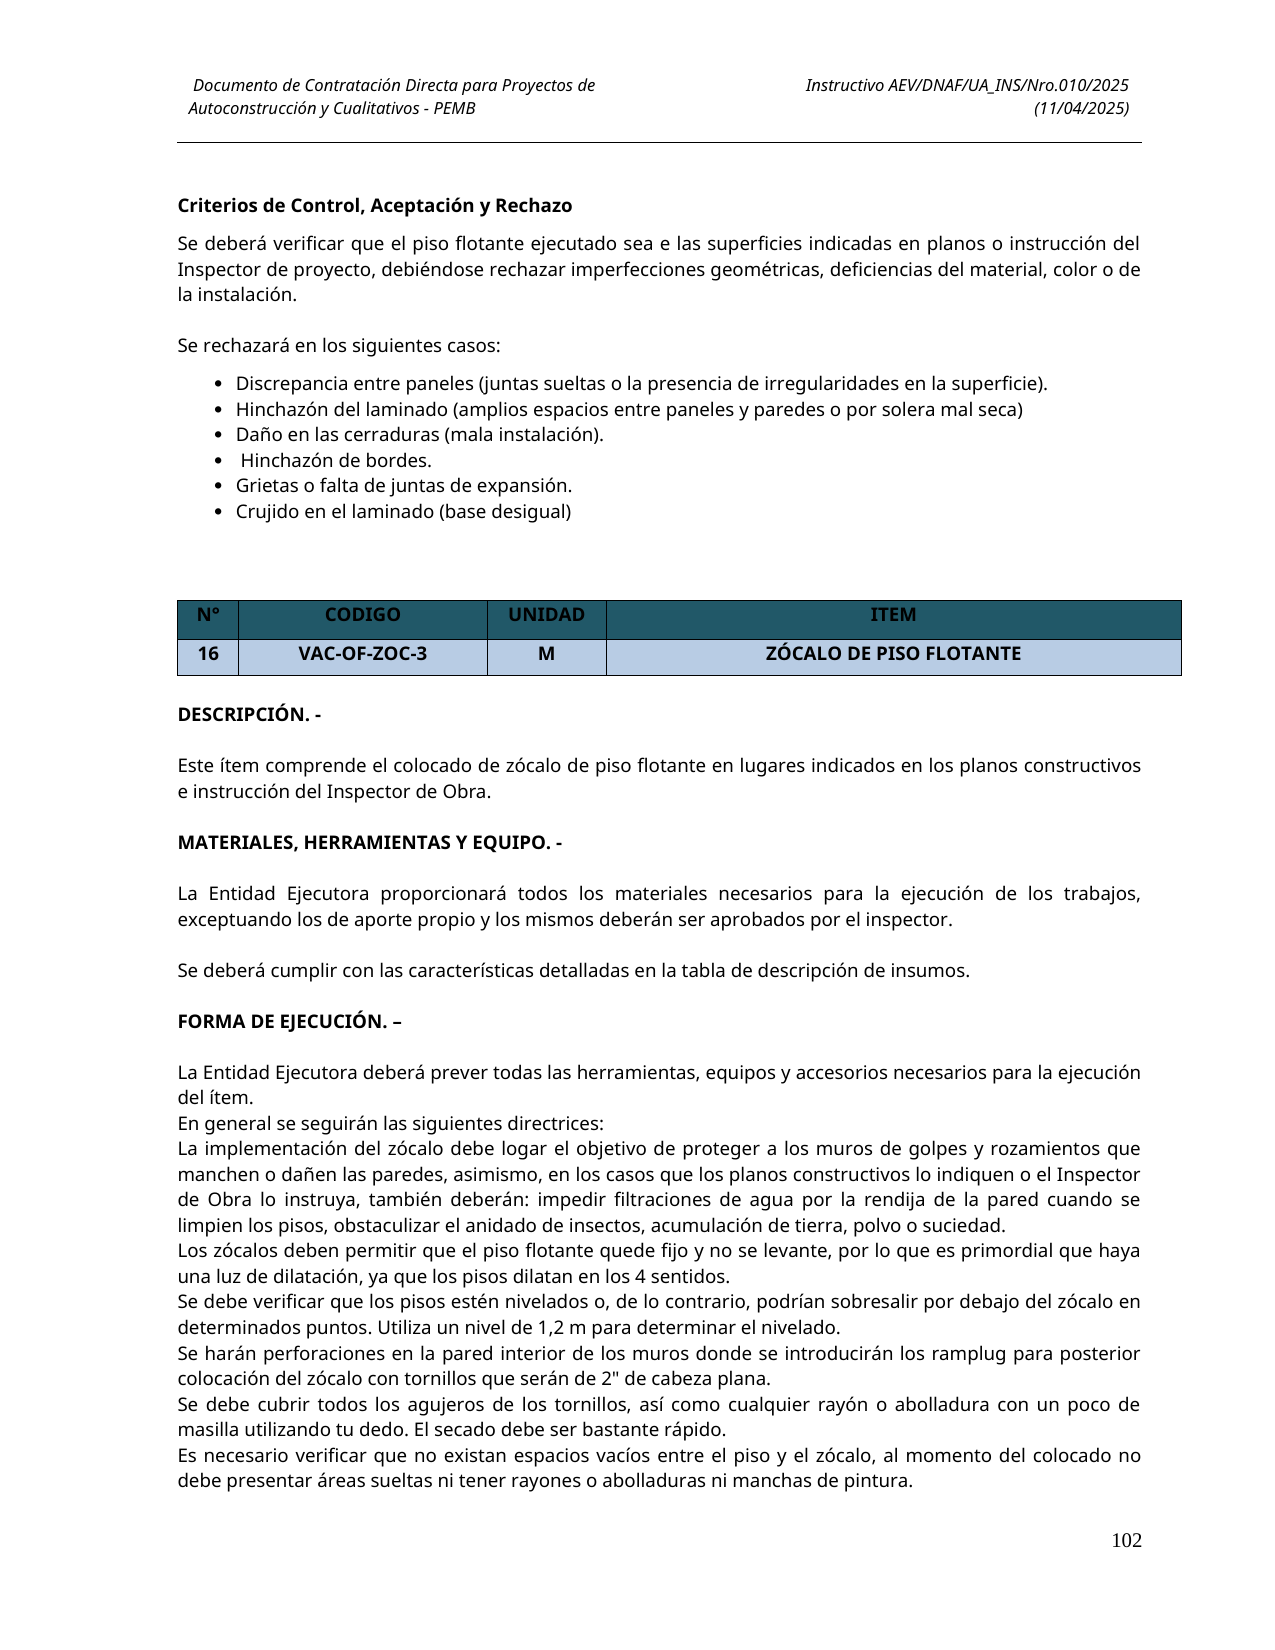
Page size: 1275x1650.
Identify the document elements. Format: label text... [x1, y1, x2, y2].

list Discrepancia entre paneles (juntas sueltas o la presencia de irregularidades en la superficie). [215, 371, 1142, 396]
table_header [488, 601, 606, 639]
text DESCRIPCIÓN. - [177, 702, 1142, 727]
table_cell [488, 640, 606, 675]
list Hinchazón del laminado (amplios espacios entre paneles y paredes o por solera mal seca) [215, 396, 1142, 422]
list Daño en las cerraduras (mala instalación). [215, 422, 1142, 447]
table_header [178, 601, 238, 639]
text Se harán perforaciones en la pared interior de los muros donde se introducirán los ramplug para posterior colocación del zócalo con tornillos que serán de 2" de cabeza plana. [177, 1340, 1142, 1391]
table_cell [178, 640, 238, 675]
text FORMA DE EJECUCIÓN. – [177, 1008, 1142, 1033]
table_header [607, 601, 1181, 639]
text La Entidad Ejecutora proporcionará todos los materiales necesarios para la ejecución de los trabajos, exceptuando los de aporte propio y los mismos deberán ser aprobados por el inspector. [177, 880, 1142, 931]
text La implementación del zócalo debe logar el objetivo de proteger a los muros de golpes y rozamientos que manchen o dañen las paredes, asimismo, en los casos que los planos constructivos lo indiquen o el Inspector de Obra lo instruya, también deberán: impedir filtraciones de agua por la rendija de la pared cuando se limpien los pisos, obstaculizar el anidado de insectos, acumulación de tierra, polvo o suciedad. [177, 1136, 1142, 1238]
text Se rechazará en los siguientes casos: [177, 333, 1142, 358]
list Hinchazón de bordes. [215, 447, 1142, 473]
text MATERIALES, HERRAMIENTAS Y EQUIPO. - [177, 829, 1142, 855]
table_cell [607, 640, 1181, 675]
text Este ítem comprende el colocado de zócalo de piso flotante en lugares indicados en los planos constructivos e instrucción del Inspector de Obra. [177, 753, 1142, 804]
text Se debe verificar que los pisos estén nivelados o, de lo contrario, podrían sobresalir por debajo del zócalo en determinados puntos. Utiliza un nivel de 1,2 m para determinar el nivelado. [177, 1289, 1142, 1340]
text Criterios de Control, Aceptación y Rechazo [177, 193, 1142, 218]
text En general se seguirán las siguientes directrices: [177, 1110, 1142, 1136]
list Crujido en el laminado (base desigual) [215, 498, 1142, 524]
text Se debe cubrir todos los agujeros de los tornillos, así como cualquier rayón o abolladura con un poco de masilla utilizando tu dedo. El secado debe ser bastante rápido. [177, 1391, 1142, 1442]
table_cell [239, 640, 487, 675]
list Grietas o falta de juntas de expansión. [215, 473, 1142, 498]
text Es necesario verificar que no existan espacios vacíos entre el piso y el zócalo, al momento del colocado no debe presentar áreas sueltas ni tener rayones o abolladuras ni manchas de pintura. [177, 1442, 1142, 1493]
text La Entidad Ejecutora deberá prever todas las herramientas, equipos y accesorios necesarios para la ejecución del ítem. [177, 1059, 1142, 1110]
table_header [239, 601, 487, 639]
text Se deberá verificar que el piso flotante ejecutado sea e las superficies indicadas en planos o instrucción del Inspector de proyecto, debiéndose rechazar imperfecciones geométricas, deficiencias del material, color o de la instalación. [177, 231, 1142, 307]
text Se deberá cumplir con las características detalladas en la tabla de descripción de insumos. [177, 957, 1142, 982]
text Los zócalos deben permitir que el piso flotante quede fijo y no se levante, por lo que es primordial que haya una luz de dilatación, ya que los pisos dilatan en los 4 sentidos. [177, 1238, 1142, 1289]
